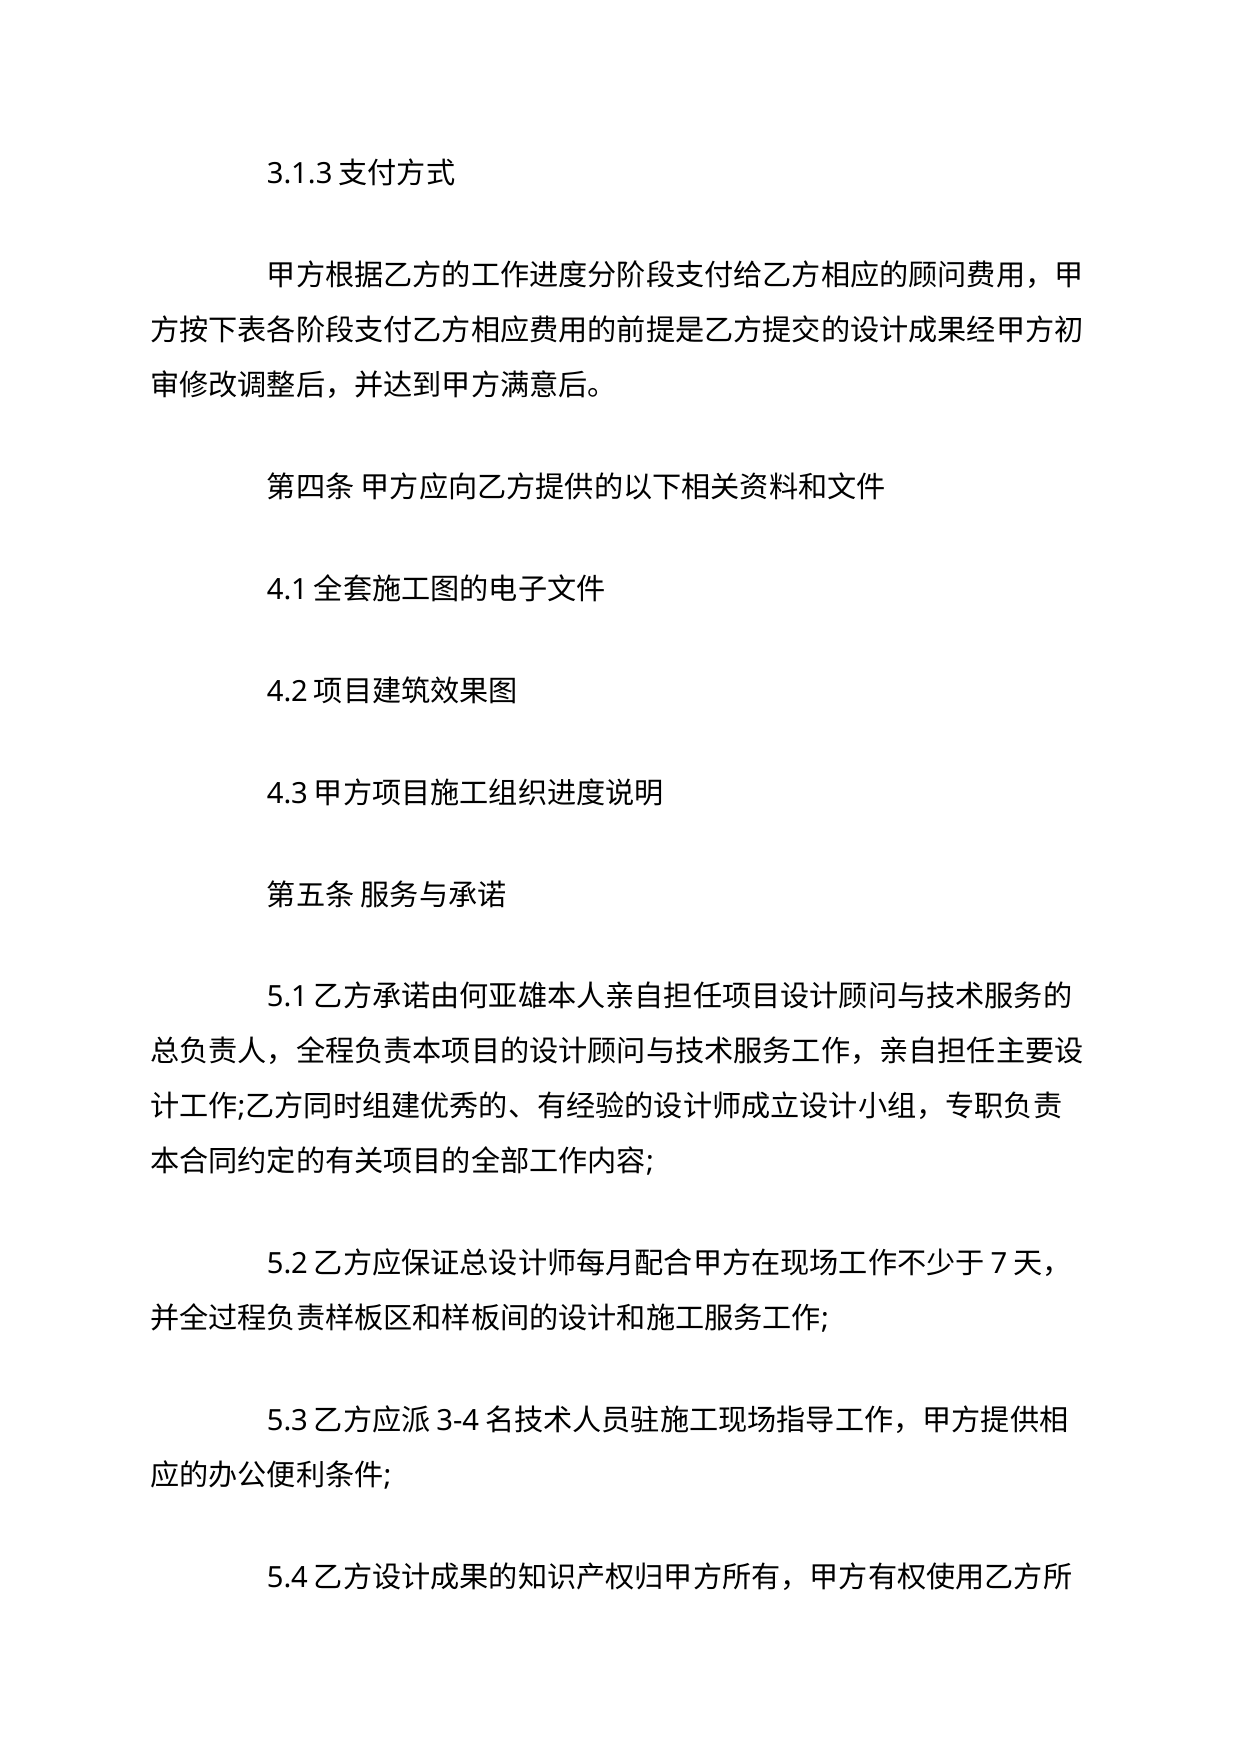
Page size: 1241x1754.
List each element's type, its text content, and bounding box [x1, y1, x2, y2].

text 4.2项目建筑效果图 [150, 667, 1090, 710]
text 3.1.3支付方式 [150, 150, 1090, 192]
text 第四条 甲方应向乙方提供的以下相关资料和文件 [150, 463, 1090, 506]
text 5.1乙方承诺由何亚雄本人亲自担任项目设计顾问与技术服务的总负责人，全程负责本项目的设计顾问与技术服务工作，亲自担任主要设计工作;乙方同时组建优秀的、有经验的设计师成立设计小组，专职负责本合同约定的有关项目的全部工作内容; [150, 973, 1090, 1180]
text 甲方根据乙方的工作进度分阶段支付给乙方相应的顾问费用，甲方按下表各阶段支付乙方相应费用的前提是乙方提交的设计成果经甲方初审修改调整后，并达到甲方满意后。 [150, 252, 1090, 404]
text 第五条 服务与承诺 [150, 871, 1090, 913]
text 4.3甲方项目施工组织进度说明 [150, 769, 1090, 812]
text 5.2乙方应保证总设计师每月配合甲方在现场工作不少于7天，并全过程负责样板区和样板间的设计和施工服务工作; [150, 1240, 1090, 1337]
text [150, 1554, 1090, 1596]
text 4.1全套施工图的电子文件 [150, 565, 1090, 608]
text 5.3乙方应派3-4名技术人员驻施工现场指导工作，甲方提供相应的办公便利条件; [150, 1397, 1090, 1494]
